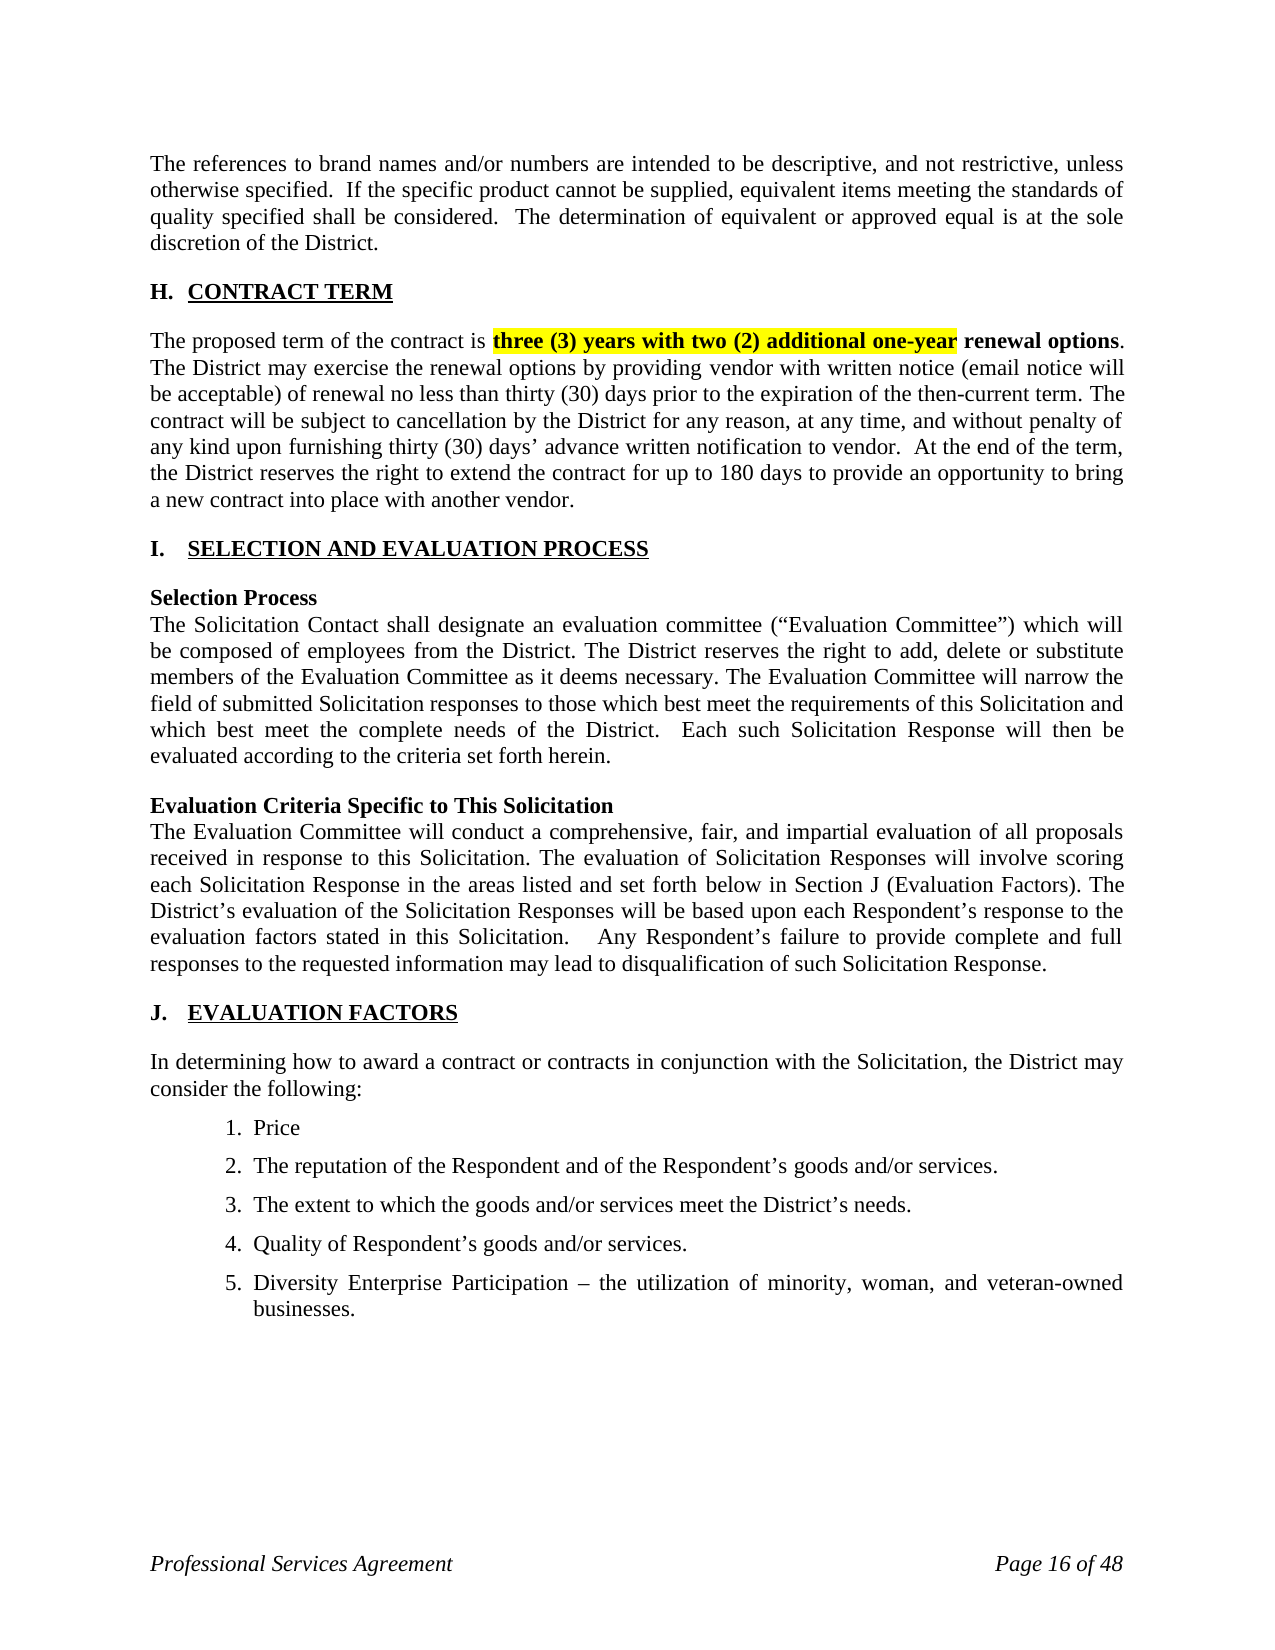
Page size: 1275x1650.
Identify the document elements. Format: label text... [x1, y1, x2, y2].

text In determining how to award a contract or contracts in conjunction with the Solicitation, the District may consider the following: [150, 1048, 1125, 1101]
list CONTRACT TERM [150, 278, 1125, 305]
text The references to brand names and/or numbers are intended to be descriptive, and not restrictive, unless otherwise specified. If the specific product cannot be supplied, equivalent items meeting the standards of quality specified shall be considered. The determination of equivalent or approved equal is at the sole discretion of the District. [150, 150, 1125, 255]
list The extent to which the goods and/or services meet the District’s needs. [225, 1191, 1125, 1218]
text Evaluation Criteria Specific to This Solicitation The Evaluation Committee will conduct a comprehensive, fair, and impartial evaluation of all proposals received in response to this Solicitation. The evaluation of Solicitation Responses will involve scoring each Solicitation Response in the areas listed and set forth below in Section J (Evaluation Factors). The District’s evaluation of the Solicitation Responses will be based upon each Respondent’s response to the evaluation factors stated in this Solicitation. Any Respondent’s failure to provide complete and full responses to the requested information may lead to disqualification of such Solicitation Response. [150, 792, 1125, 976]
text The proposed term of the contract is three (3) years with two (2) additional one-year renewal options. The District may exercise the renewal options by providing vendor with written notice (email notice will be acceptable) of renewal no less than thirty (30) days prior to the expiration of the then-current term. The contract will be subject to cancellation by the District for any reason, at any time, and without penalty of any kind upon furnishing thirty (30) days’ advance written notification to vendor. At the end of the term, the District reserves the right to extend the contract for up to 180 days to provide an opportunity to bring a new contract into place with another vendor. [150, 328, 1125, 512]
list Price [225, 1113, 1125, 1140]
list Diversity Enterprise Participation – the utilization of minority, woman, and veteran-owned businesses. [225, 1269, 1125, 1322]
list EVALUATION FACTORS [150, 999, 1125, 1025]
text Selection Process The Solicitation Contact shall designate an evaluation committee (“Evaluation Committee”) which will be composed of employees from the District. The District reserves the right to add, delete or substitute members of the Evaluation Committee as it deems necessary. The Evaluation Committee will narrow the field of submitted Solicitation responses to those which best meet the requirements of this Solicitation and which best meet the complete needs of the District. Each such Solicitation Response will then be evaluated according to the criteria set forth herein. [150, 584, 1125, 769]
list Quality of Respondent’s goods and/or services. [225, 1230, 1125, 1256]
list SELECTION AND EVALUATION PROCESS [150, 535, 1125, 561]
list The reputation of the Respondent and of the Respondent’s goods and/or services. [225, 1152, 1125, 1179]
